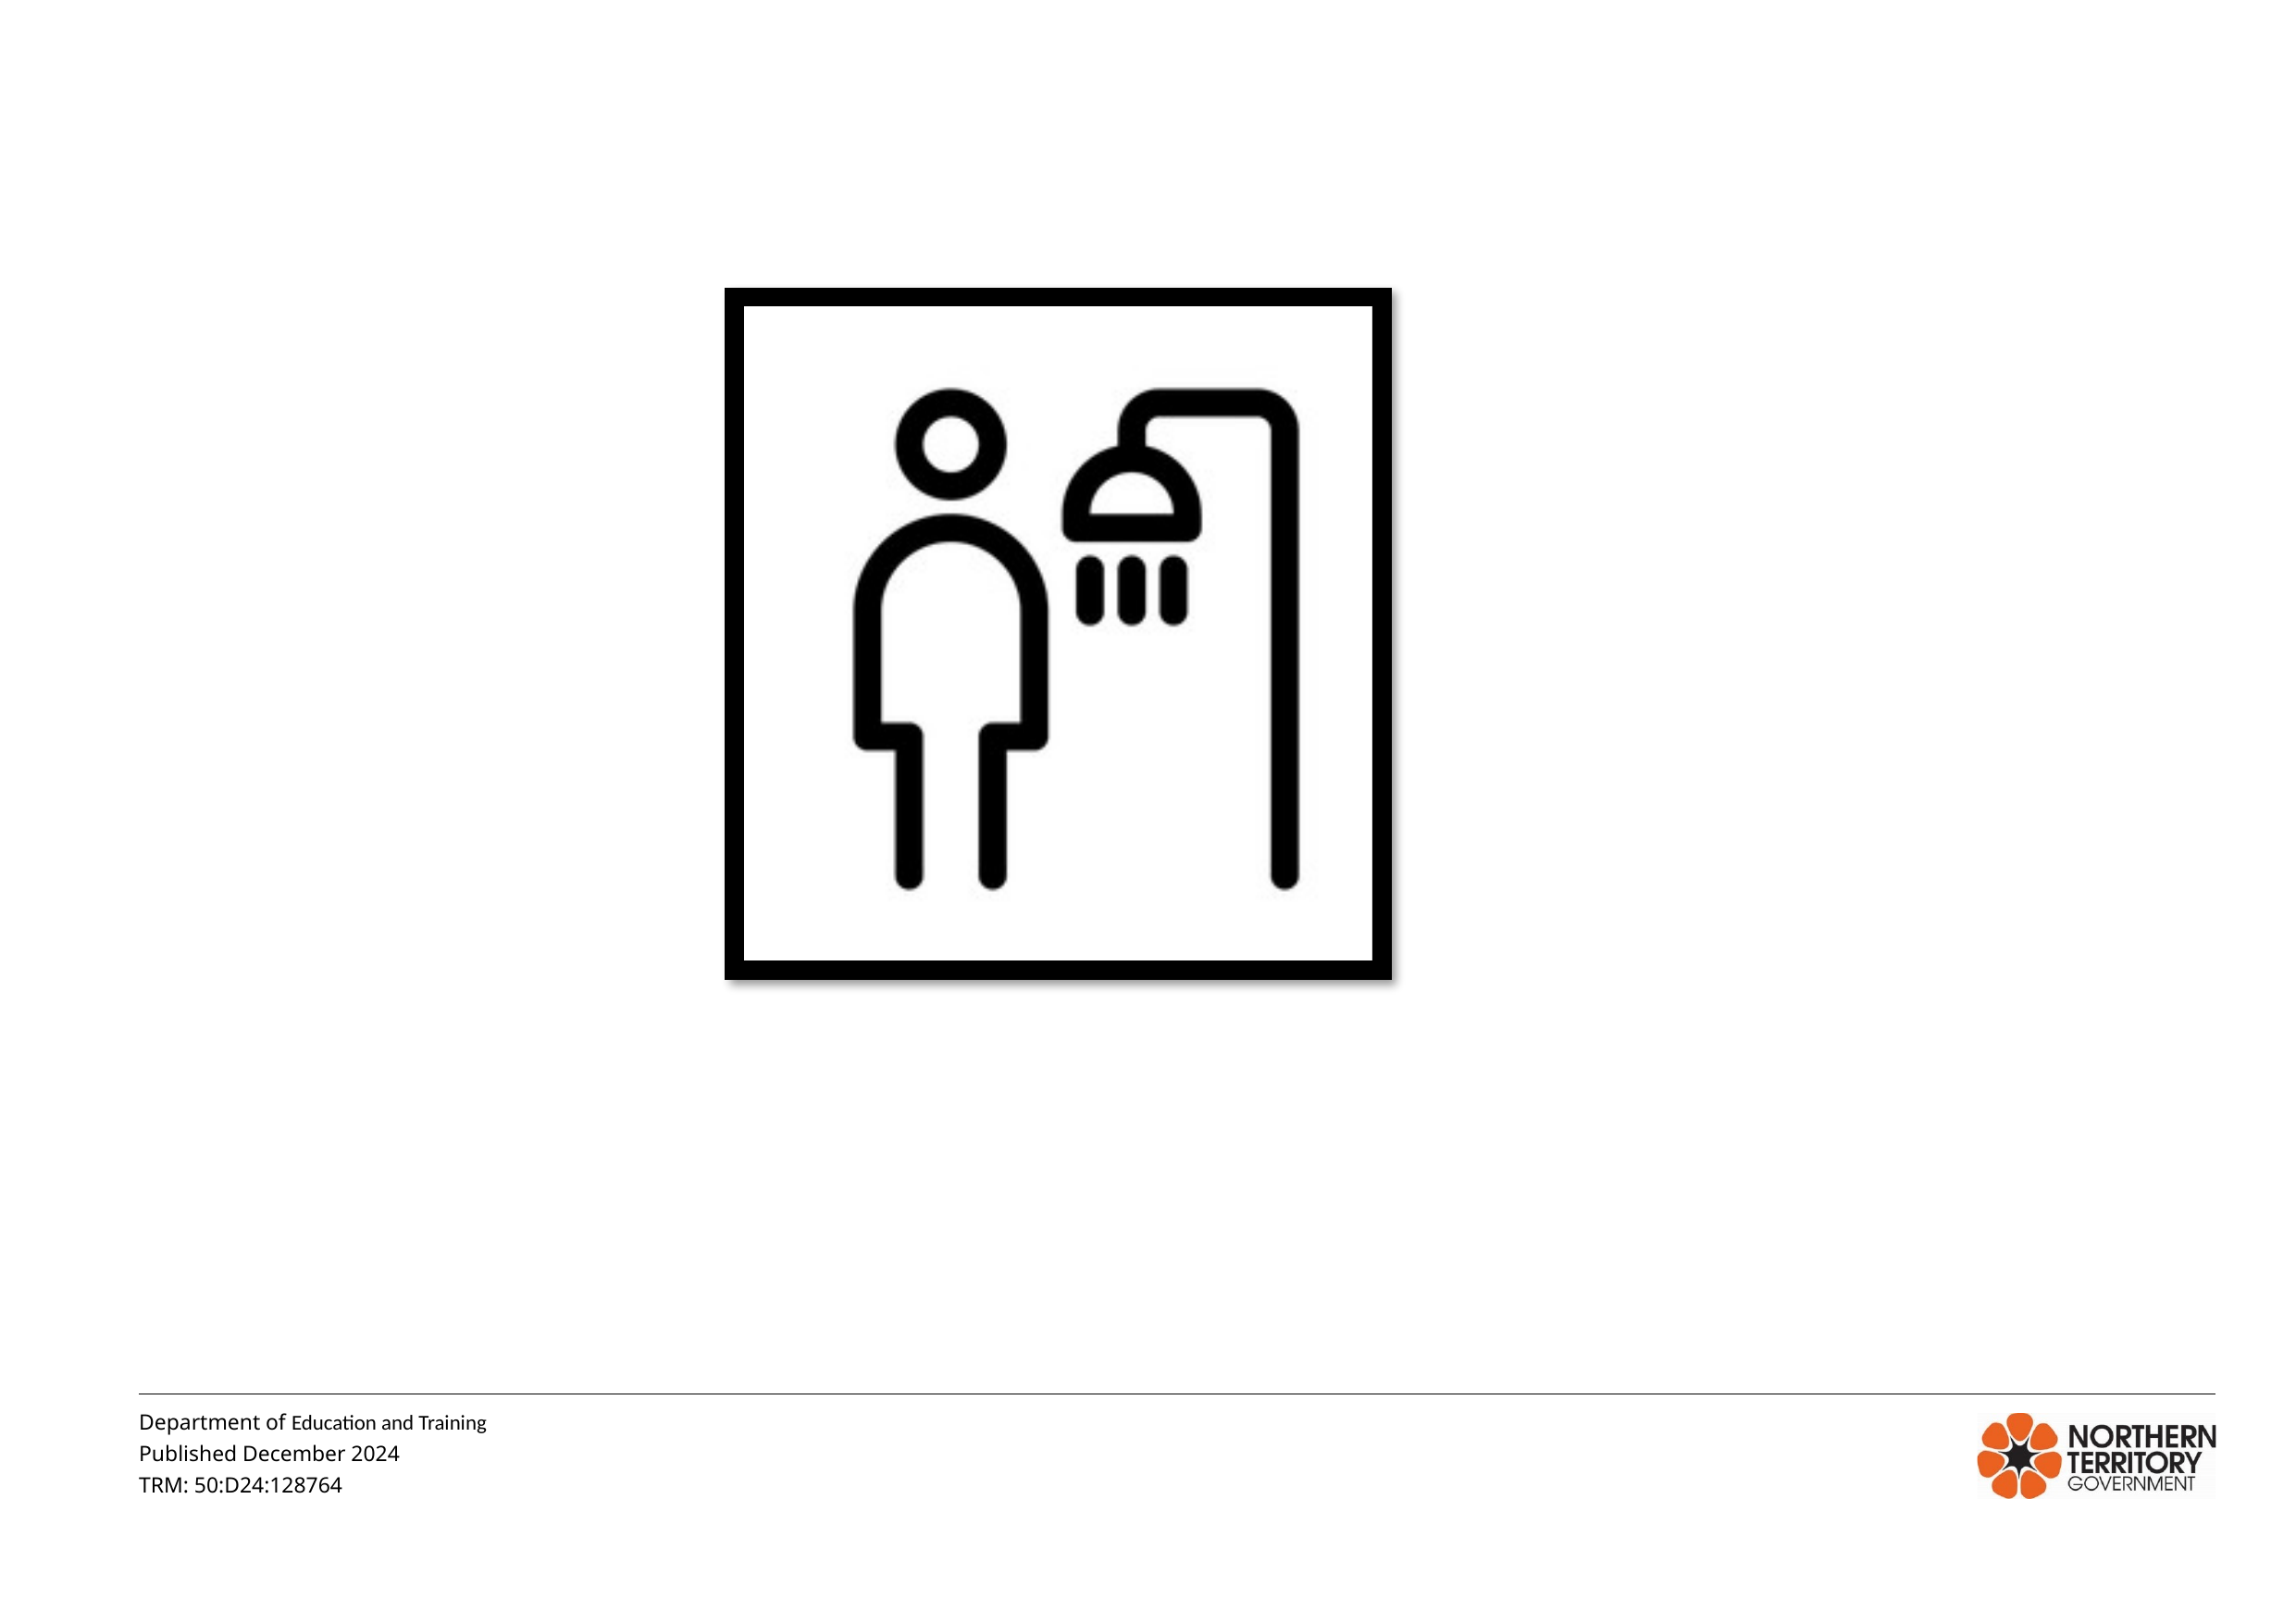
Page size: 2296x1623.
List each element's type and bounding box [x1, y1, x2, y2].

picture [1977, 1413, 2216, 1499]
picture [744, 306, 1372, 960]
